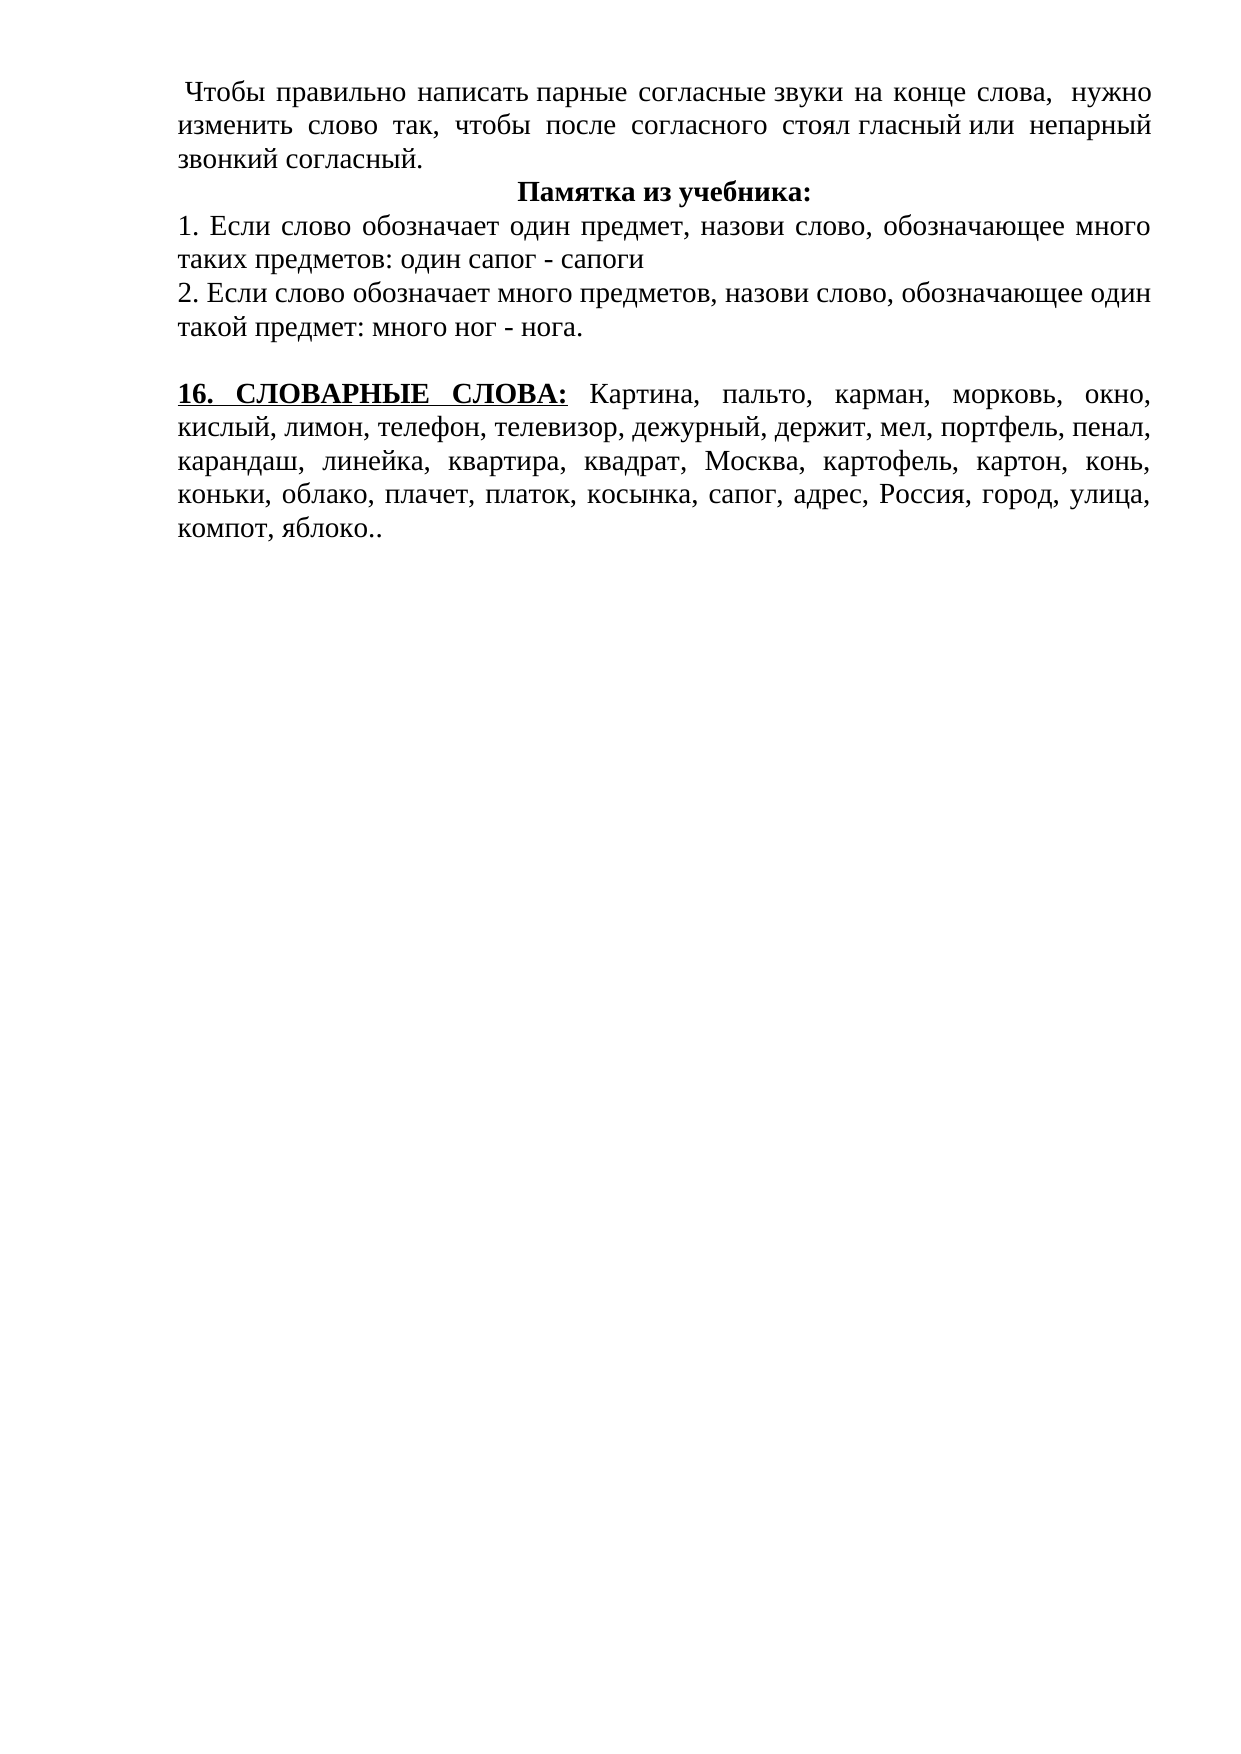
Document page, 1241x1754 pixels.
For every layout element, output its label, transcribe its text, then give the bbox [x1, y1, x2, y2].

text Чтобы правильно написать парные согласные звуки на конце слова, нужно изменить слово так, чтобы после согласного стоял гласный или непарный звонкий согласный. [177, 74, 1152, 174]
text 16. СЛОВАРНЫЕ СЛОВА: Картина, пальто, карман, морковь, окно, кислый, лимон, телефон, телевизор, дежурный, держит, мел, портфель, пенал, карандаш, линейка, квартира, квадрат, Москва, картофель, картон, конь, коньки, облако, плачет, платок, косынка, сапог, адрес, Россия, город, улица, компот, яблоко.. [177, 376, 1152, 543]
text Памятка из учебника: [177, 174, 1152, 208]
text 1. Если слово обозначает один предмет, назови слово, обозначающее много таких предметов: один сапог - сапоги [177, 208, 1152, 275]
text 2. Если слово обозначает много предметов, назови слово, обозначающее один такой предмет: много ног - нога. [177, 275, 1152, 342]
